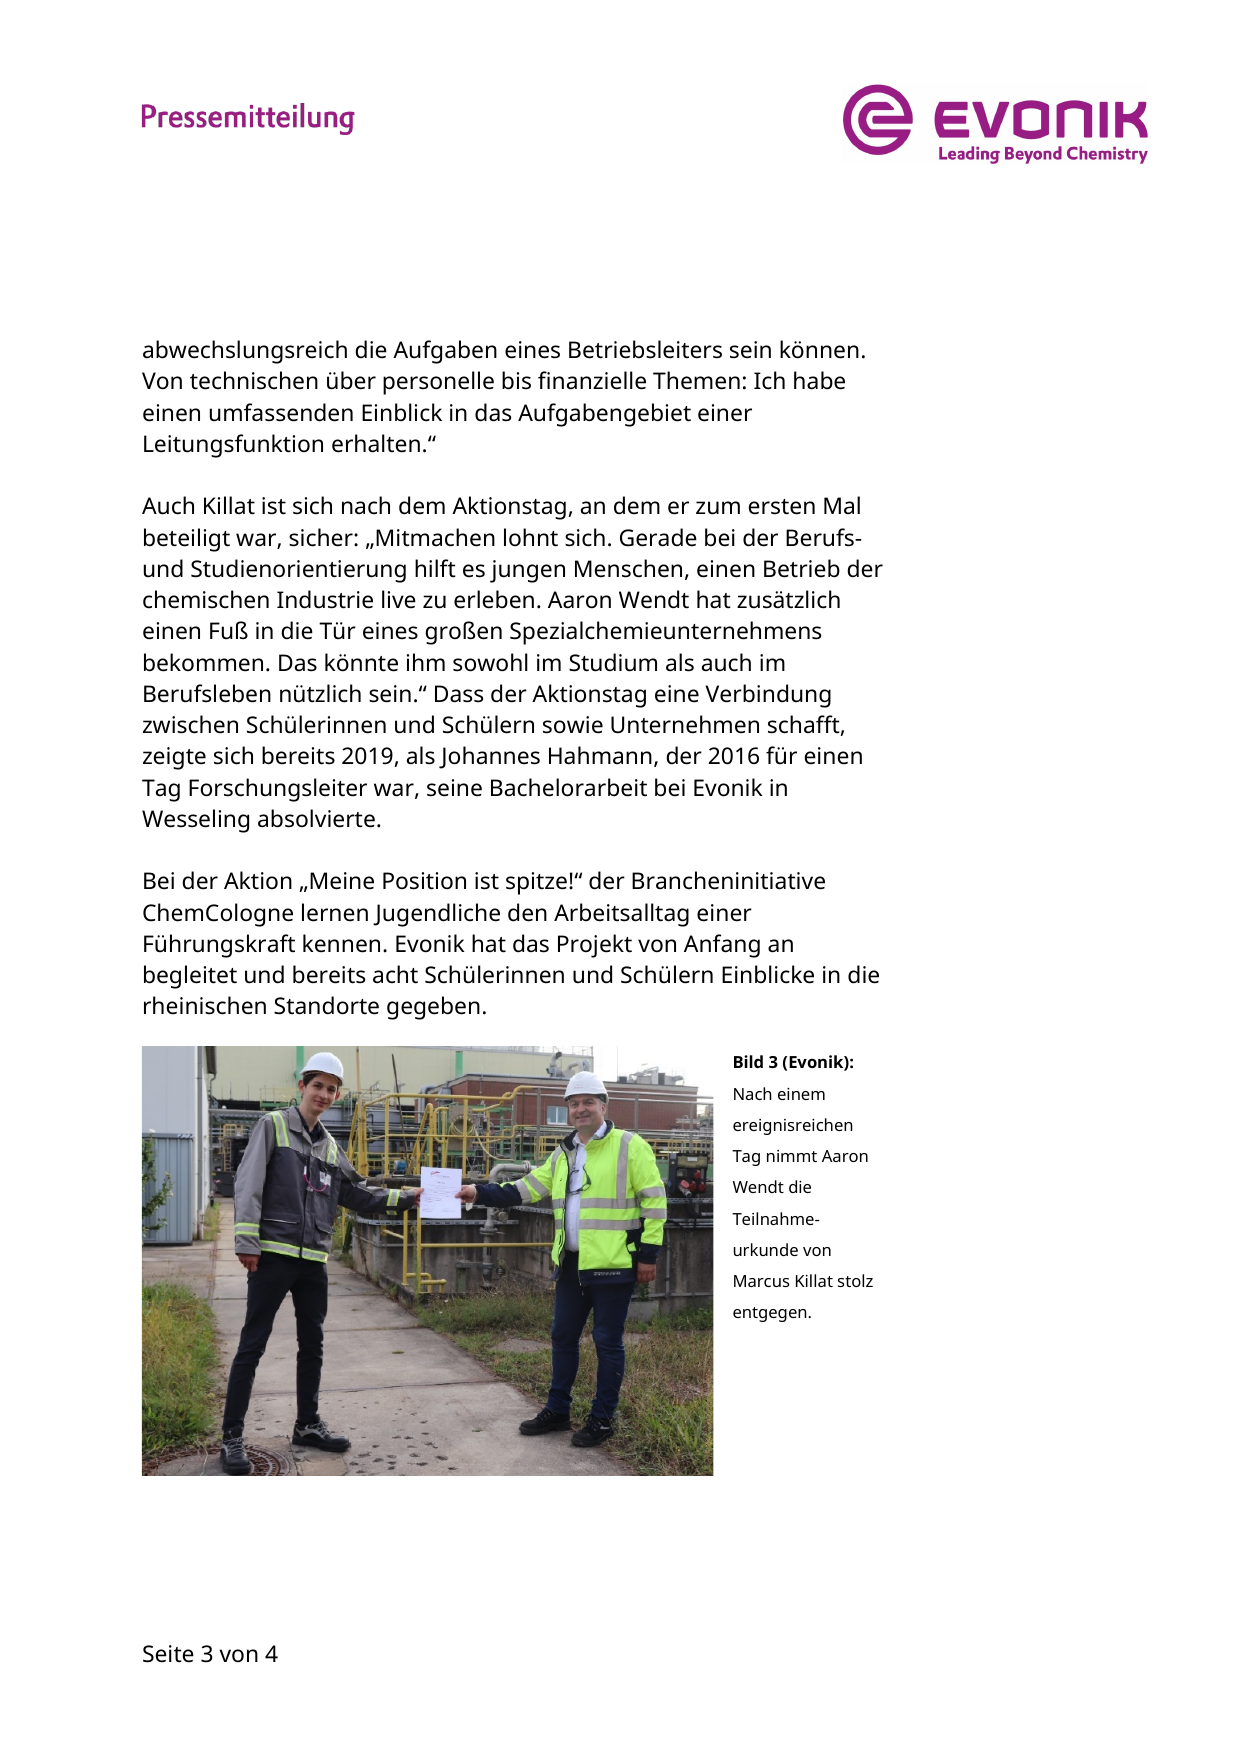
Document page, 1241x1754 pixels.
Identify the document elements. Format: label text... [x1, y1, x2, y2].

text Bei der Aktion „Meine Position ist spitze!“ der Brancheninitiative ChemCologne lernen Jugendliche den Arbeitsalltag einer Führungskraft kennen. Evonik hat das Projekt von Anfang an begleitet und bereits acht Schülerinnen und Schülern Einblicke in die rheinischen Standorte gegeben. [142, 865, 886, 1021]
text Auch Killat ist sich nach dem Aktionstag, an dem er zum ersten Mal beteiligt war, sicher: „Mitmachen lohnt sich. Gerade bei der Berufs- und Studienorientierung hilft es jungen Menschen, einen Betrieb der chemischen Industrie live zu erleben. Aaron Wendt hat zusätzlich einen Fuß in die Tür eines großen Spezialchemieunternehmens bekommen. Das könnte ihm sowohl im Studium als auch im Berufsleben nützlich sein.“ Dass der Aktionstag eine Verbindung zwischen Schülerinnen und Schülern sowie Unternehmen schafft, zeigte sich bereits 2019, als Johannes Hahmann, der 2016 für einen Tag Forschungsleiter war, seine Bachelorarbeit bei Evonik in Wesseling absolvierte. [142, 490, 886, 833]
picture [141, 103, 355, 135]
picture [141, 1046, 714, 1476]
picture [841, 82, 1149, 165]
text Bild 3 (Evonik): Nach einem ereignisreichen Tag nimmt Aaron Wendt die Teilnahme-urkunde von Marcus Killat stolz entgegen. [142, 1044, 886, 1325]
